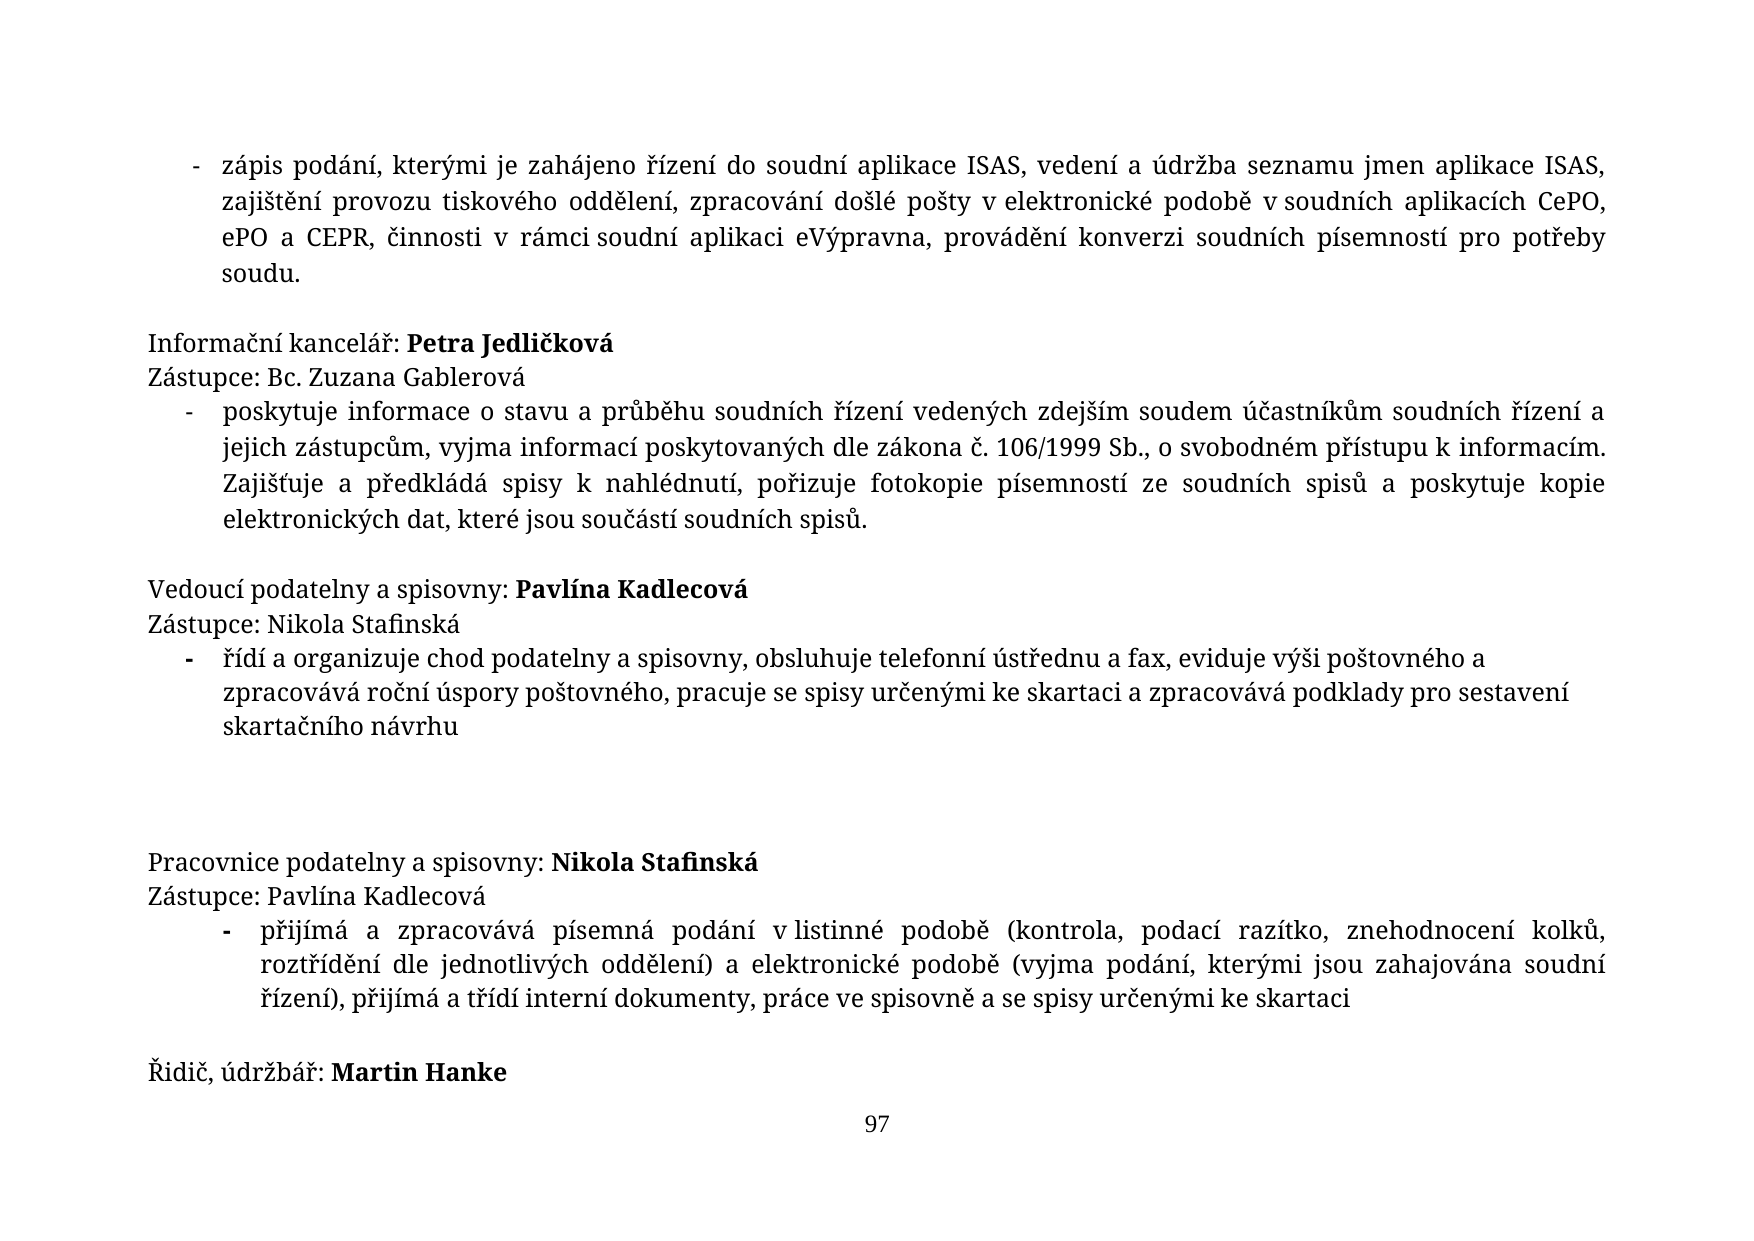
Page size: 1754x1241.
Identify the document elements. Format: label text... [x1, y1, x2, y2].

list přijímá a zpracovává písemná podání v listinné podobě (kontrola, podací razítko, znehodnocení kolků, roztřídění dle jednotlivých oddělení) a elektronické podobě (vyjma podání, kterými jsou zahajována soudní řízení), přijímá a třídí interní dokumenty, práce ve spisovně a se spisy určenými ke skartaci [223, 913, 1606, 1015]
text Zástupce: Nikola Stafinská [148, 606, 1606, 640]
list poskytuje informace o stavu a průběhu soudních řízení vedených zdejším soudem účastníkům soudních řízení a jejich zástupcům, vyjma informací poskytovaných dle zákona č. 106/1999 Sb., o svobodném přístupu k informacím. Zajišťuje a předkládá spisy k nahlédnutí, pořizuje fotokopie písemností ze soudních spisů a poskytuje kopie elektronických dat, které jsou součástí soudních spisů. [185, 394, 1606, 536]
text Informační kancelář: Petra Jedličková [148, 326, 1606, 360]
text Řidič, údržbář: Martin Hanke [148, 1054, 1606, 1088]
text Zástupce: Pavlína Kadlecová [148, 879, 1606, 913]
list řídí a organizuje chod podatelny a spisovny, obsluhuje telefonní ústřednu a fax, eviduje výši poštovného a zpracovává roční úspory poštovného, pracuje se spisy určenými ke skartaci a zpracovává podklady pro sestavení skartačního návrhu [185, 640, 1606, 742]
text Zástupce: Bc. Zuzana Gablerová [148, 360, 1606, 394]
text Vedoucí podatelny a spisovny: Pavlína Kadlecová [148, 572, 1606, 606]
text Pracovnice podatelny a spisovny: Nikola Stafinská [148, 845, 1606, 879]
list zápis podání, kterými je zahájeno řízení do soudní aplikace ISAS, vedení a údržba seznamu jmen aplikace ISAS, zajištění provozu tiskového oddělení, zpracování došlé pošty v elektronické podobě v soudních aplikacích CePO, ePO a CEPR, činnosti v rámci soudní aplikaci eVýpravna, provádění konverzi soudních písemností pro potřeby soudu. [192, 148, 1606, 290]
